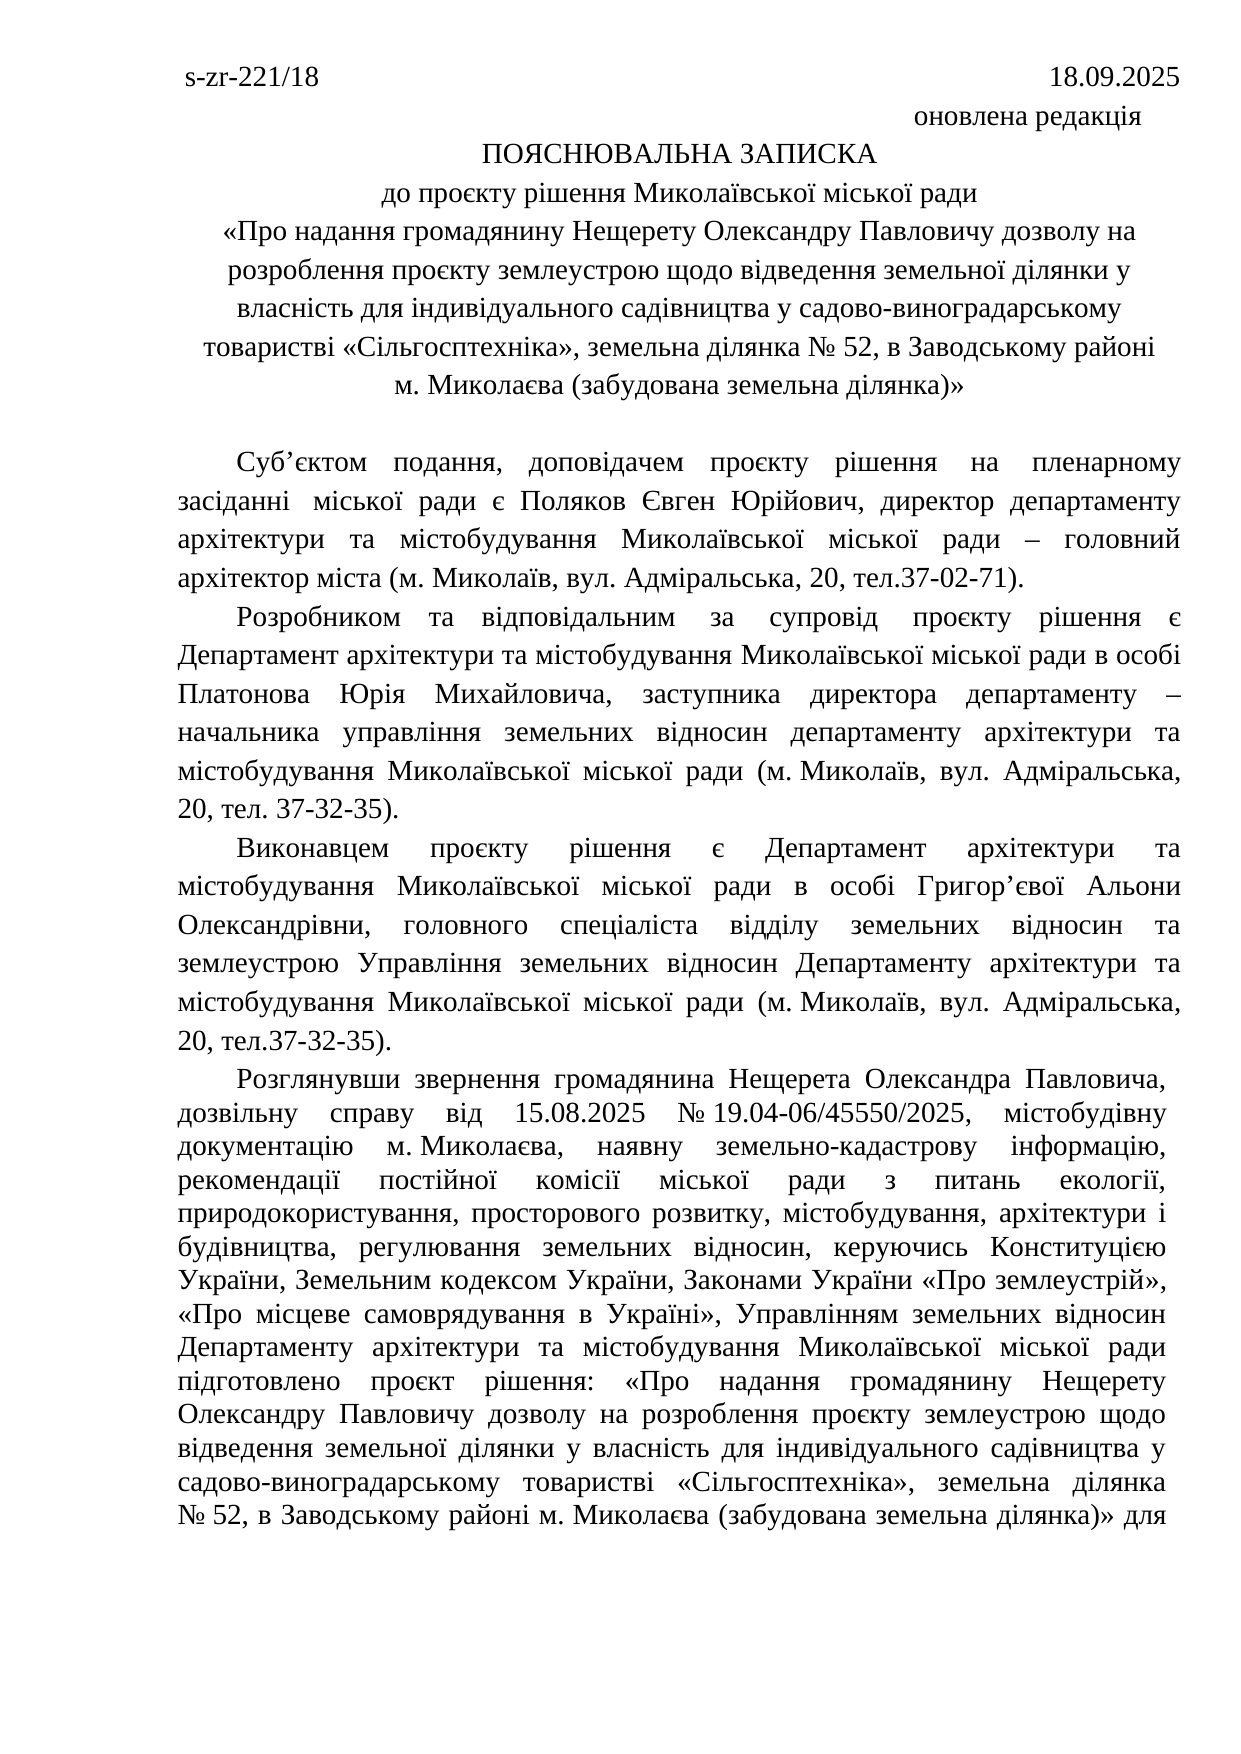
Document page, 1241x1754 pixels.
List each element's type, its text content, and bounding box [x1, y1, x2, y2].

text Виконавцем проєкту рішення є Департамент архітектури та містобудування Миколаївської міської ради в особі Григор’євої Альони Олександрівни, головного спеціаліста відділу земельних відносин та землеустрою Управління земельних відносин Департаменту архітектури та містобудування Миколаївської міської ради (м. Миколаїв, вул. Адміральська, 20, тел.37-32-35). [177, 830, 1181, 1056]
text Розробником та відповідальним за супровід проєкту рішення є Департамент архітектури та містобудування Миколаївської міської ради в особі Платонова Юрія Михайловича, заступника директора департаменту – начальника управління земельних відносин департаменту архітектури та містобудування Миколаївської міської ради (м. Миколаїв, вул. Адміральська, 20, тел. 37-32-35). [177, 599, 1181, 825]
text s-zr-221/18 18.09.2025 оновлена редакція [177, 59, 1181, 131]
text «Про надання громадянину Нещерету Олександру Павловичу дозволу на розроблення проєкту землеустрою щодо відведення земельної ділянки у власність для індивідуального садівництва у садово-виноградарському товаристві «Сільгосптехніка», земельна ділянка № 52, в Заводському районі м. Миколаєва (забудована земельна ділянка)» [177, 213, 1181, 401]
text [177, 1061, 1167, 1531]
text Суб’єктом подання, доповідачем проєкту рішення на пленарному засіданні міської ради є Поляков Євген Юрійович, директор департаменту архітектури та містобудування Миколаївської міської ради – головний архітектор міста (м. Миколаїв, вул. Адміральська, 20, тел.37-02-71). [177, 444, 1181, 594]
text ПОЯСНЮВАЛЬНА ЗАПИСКА [177, 136, 1181, 170]
text до проєкту рішення Миколаївської міської ради [177, 175, 1181, 208]
